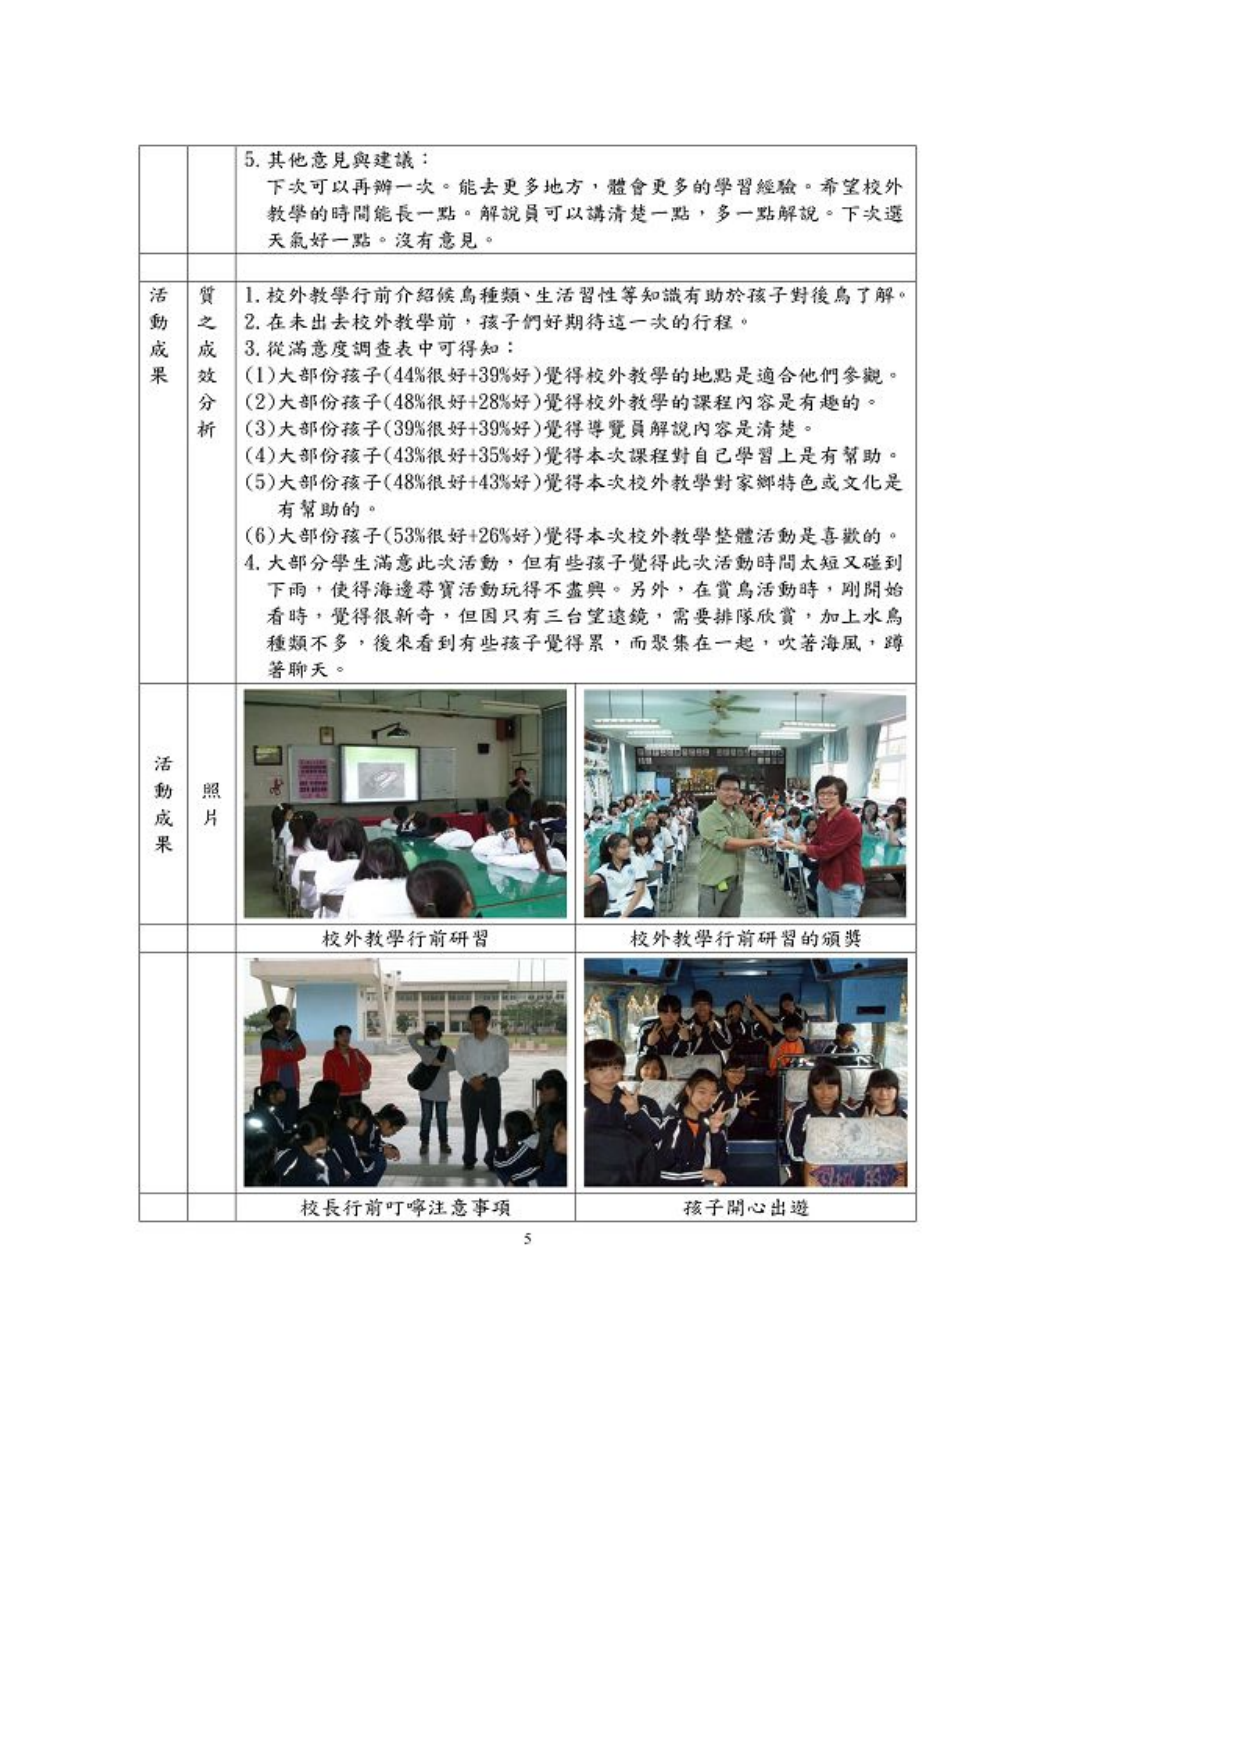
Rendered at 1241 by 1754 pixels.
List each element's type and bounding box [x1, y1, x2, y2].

picture [59, 70, 997, 1321]
